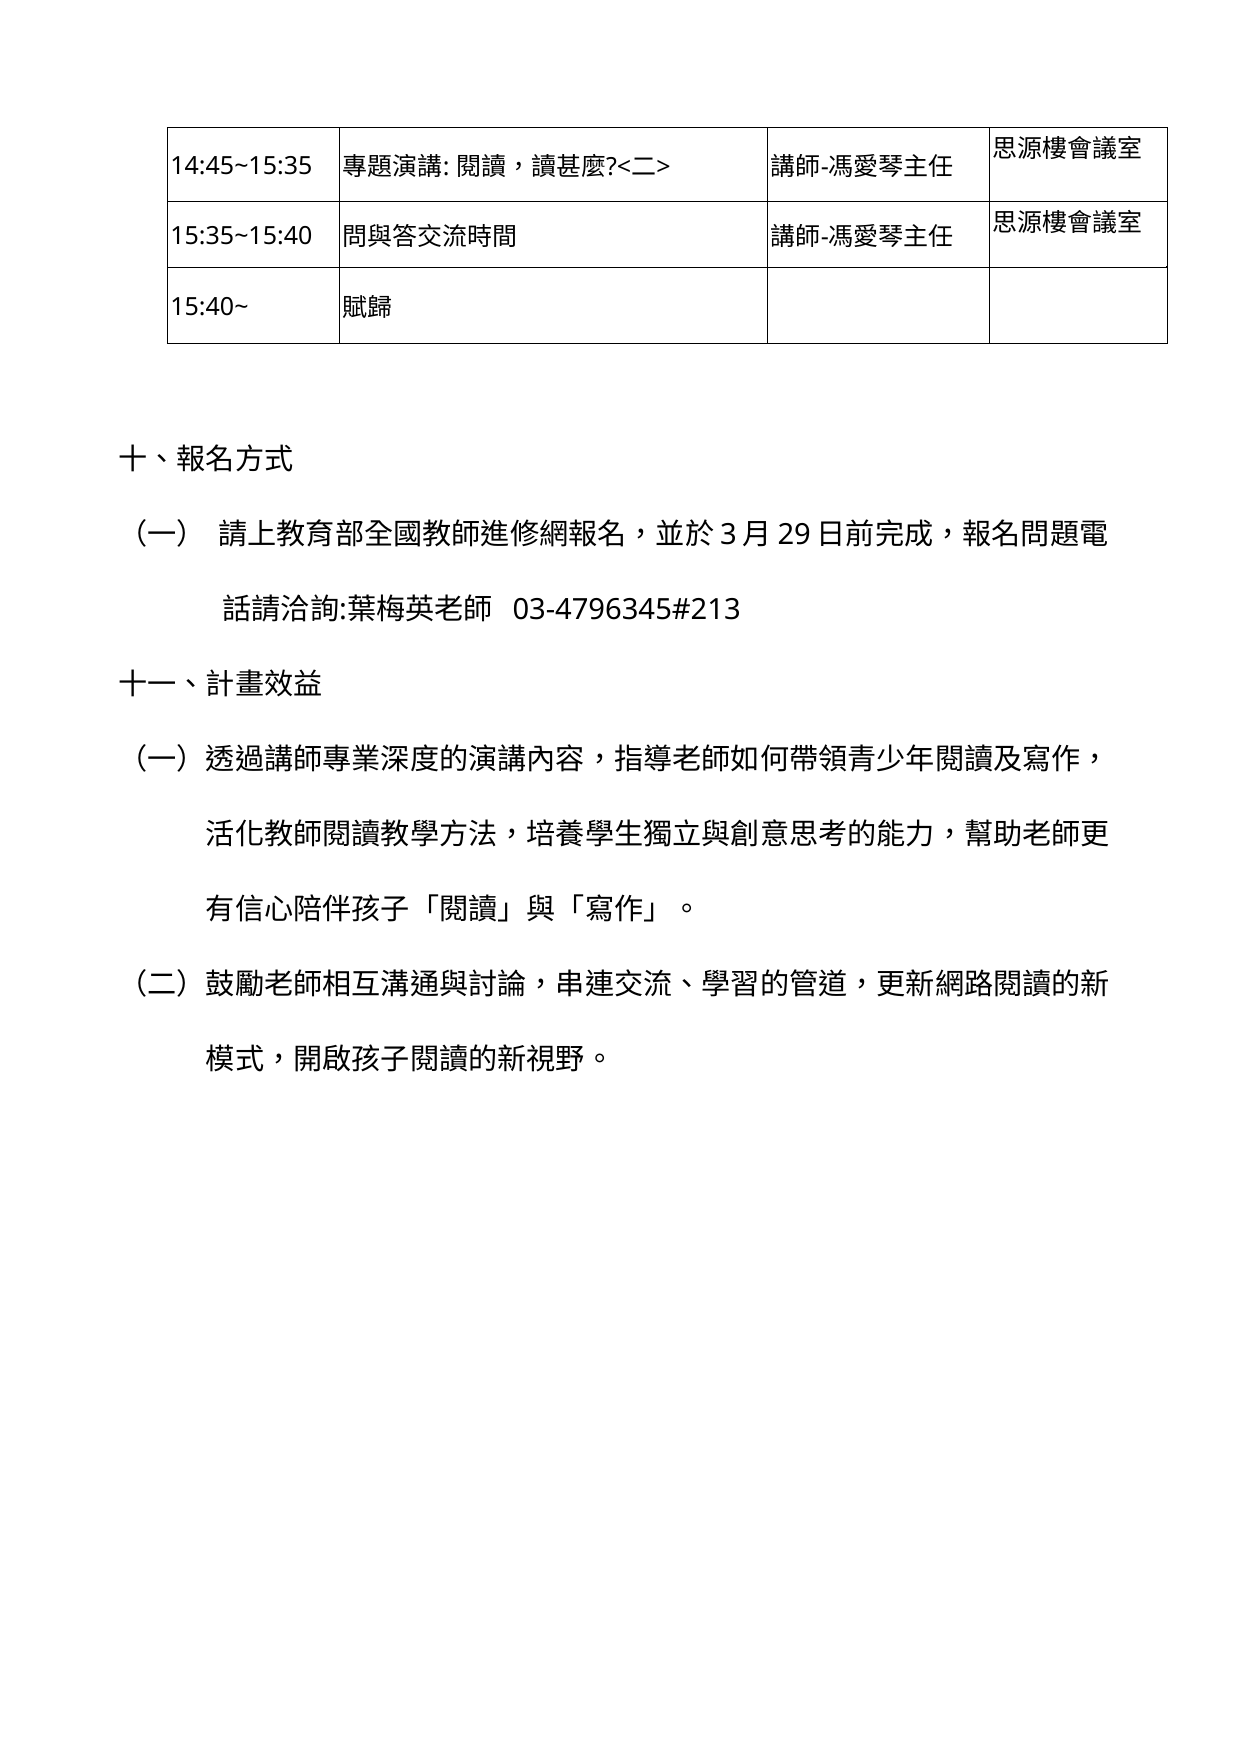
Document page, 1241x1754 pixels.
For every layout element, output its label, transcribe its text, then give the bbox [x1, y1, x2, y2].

text 話請洽詢:葉梅英老師 03-4796345#213 [193, 569, 1122, 644]
table_cell 思源樓會議室 [990, 128, 1167, 201]
table_cell [768, 268, 989, 343]
table_cell 專題演講: 閱讀，讀甚麼?<二> [340, 128, 767, 201]
table_cell 講師-馮愛琴主任 [768, 128, 989, 201]
table_cell 15:35~15:40 [168, 202, 339, 267]
table_cell 問與答交流時間 [340, 202, 767, 267]
table_cell 14:45~15:35 [168, 128, 339, 201]
text 十一、計畫效益 [118, 644, 1122, 719]
table_cell 思源樓會議室 [990, 202, 1167, 267]
text 十、報名方式 [118, 419, 1122, 494]
text （一）透過講師專業深度的演講內容，指導老師如何帶領青少年閱讀及寫作，活化教師閱讀教學方法，培養學生獨立與創意思考的能力，幫助老師更有信心陪伴孩子「閱讀」與「寫作」。 [118, 719, 1122, 944]
table_cell 賦歸 [340, 268, 767, 343]
table_cell [990, 268, 1167, 343]
table_cell 15:40~ [168, 268, 339, 343]
table_cell 講師-馮愛琴主任 [768, 202, 989, 267]
text （二）鼓勵老師相互溝通與討論，串連交流、學習的管道，更新網路閱讀的新 [118, 944, 1122, 1019]
list 請上教育部全國教師進修網報名，並於3月29日前完成，報名問題電 [118, 494, 1122, 569]
text 模式，開啟孩子閱讀的新視野。 [118, 1019, 1122, 1094]
